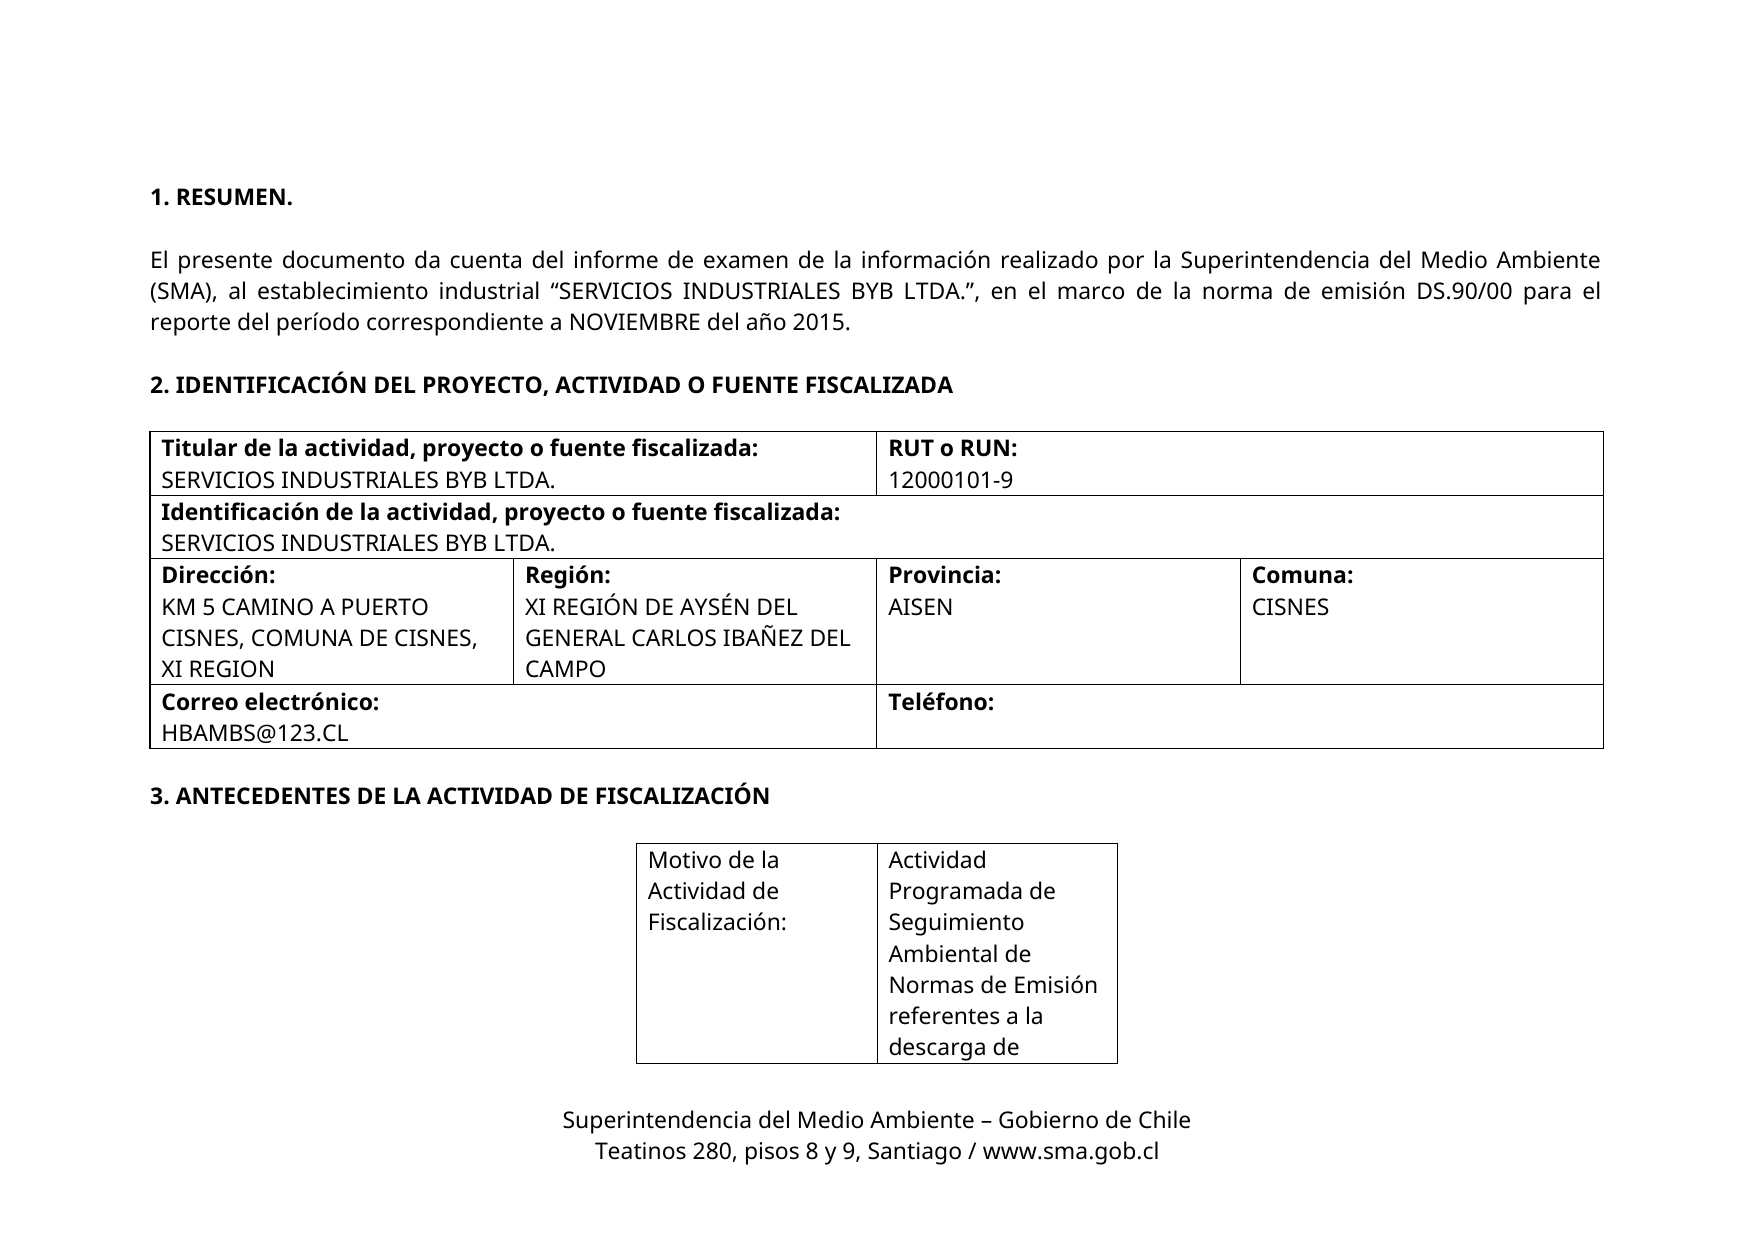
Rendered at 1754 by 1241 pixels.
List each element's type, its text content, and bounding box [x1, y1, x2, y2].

text El presente documento da cuenta del informe de examen de la información realizado por la Superintendencia del Medio Ambiente (SMA), al establecimiento industrial “SERVICIOS INDUSTRIALES BYB LTDA.”, en el marco de la norma de emisión DS.90/00 para el reporte del período correspondiente a NOVIEMBRE del año 2015. [150, 212, 1604, 337]
text 1. RESUMEN. [150, 150, 1604, 212]
table_cell Región: XI REGIÓN DE AYSÉN DEL GENERAL CARLOS IBAÑEZ DEL CAMPO [514, 559, 876, 684]
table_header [878, 844, 1117, 1062]
table_header Titular de la actividad, proyecto o fuente fiscalizada: SERVICIOS INDUSTRIALES BYB LTDA. [151, 432, 876, 495]
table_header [637, 844, 877, 1062]
table_cell Comuna: CISNES [1241, 559, 1603, 684]
text 2. IDENTIFICACIÓN DEL PROYECTO, ACTIVIDAD O FUENTE FISCALIZADA [150, 337, 1604, 400]
table_cell Correo electrónico: HBAMBS@123.CL [151, 685, 876, 748]
table_cell Provincia: AISEN [877, 559, 1240, 684]
table_header RUT o RUN: 12000101-9 [877, 432, 1603, 495]
text 3. ANTECEDENTES DE LA ACTIVIDAD DE FISCALIZACIÓN [150, 749, 1604, 811]
table_cell Dirección: KM 5 CAMINO A PUERTO CISNES, COMUNA DE CISNES, XI REGION [151, 559, 513, 684]
table_cell Identificación de la actividad, proyecto o fuente fiscalizada: SERVICIOS INDUSTRIALES BYB LTDA. [151, 496, 1603, 558]
table_cell Teléfono: [877, 685, 1603, 748]
